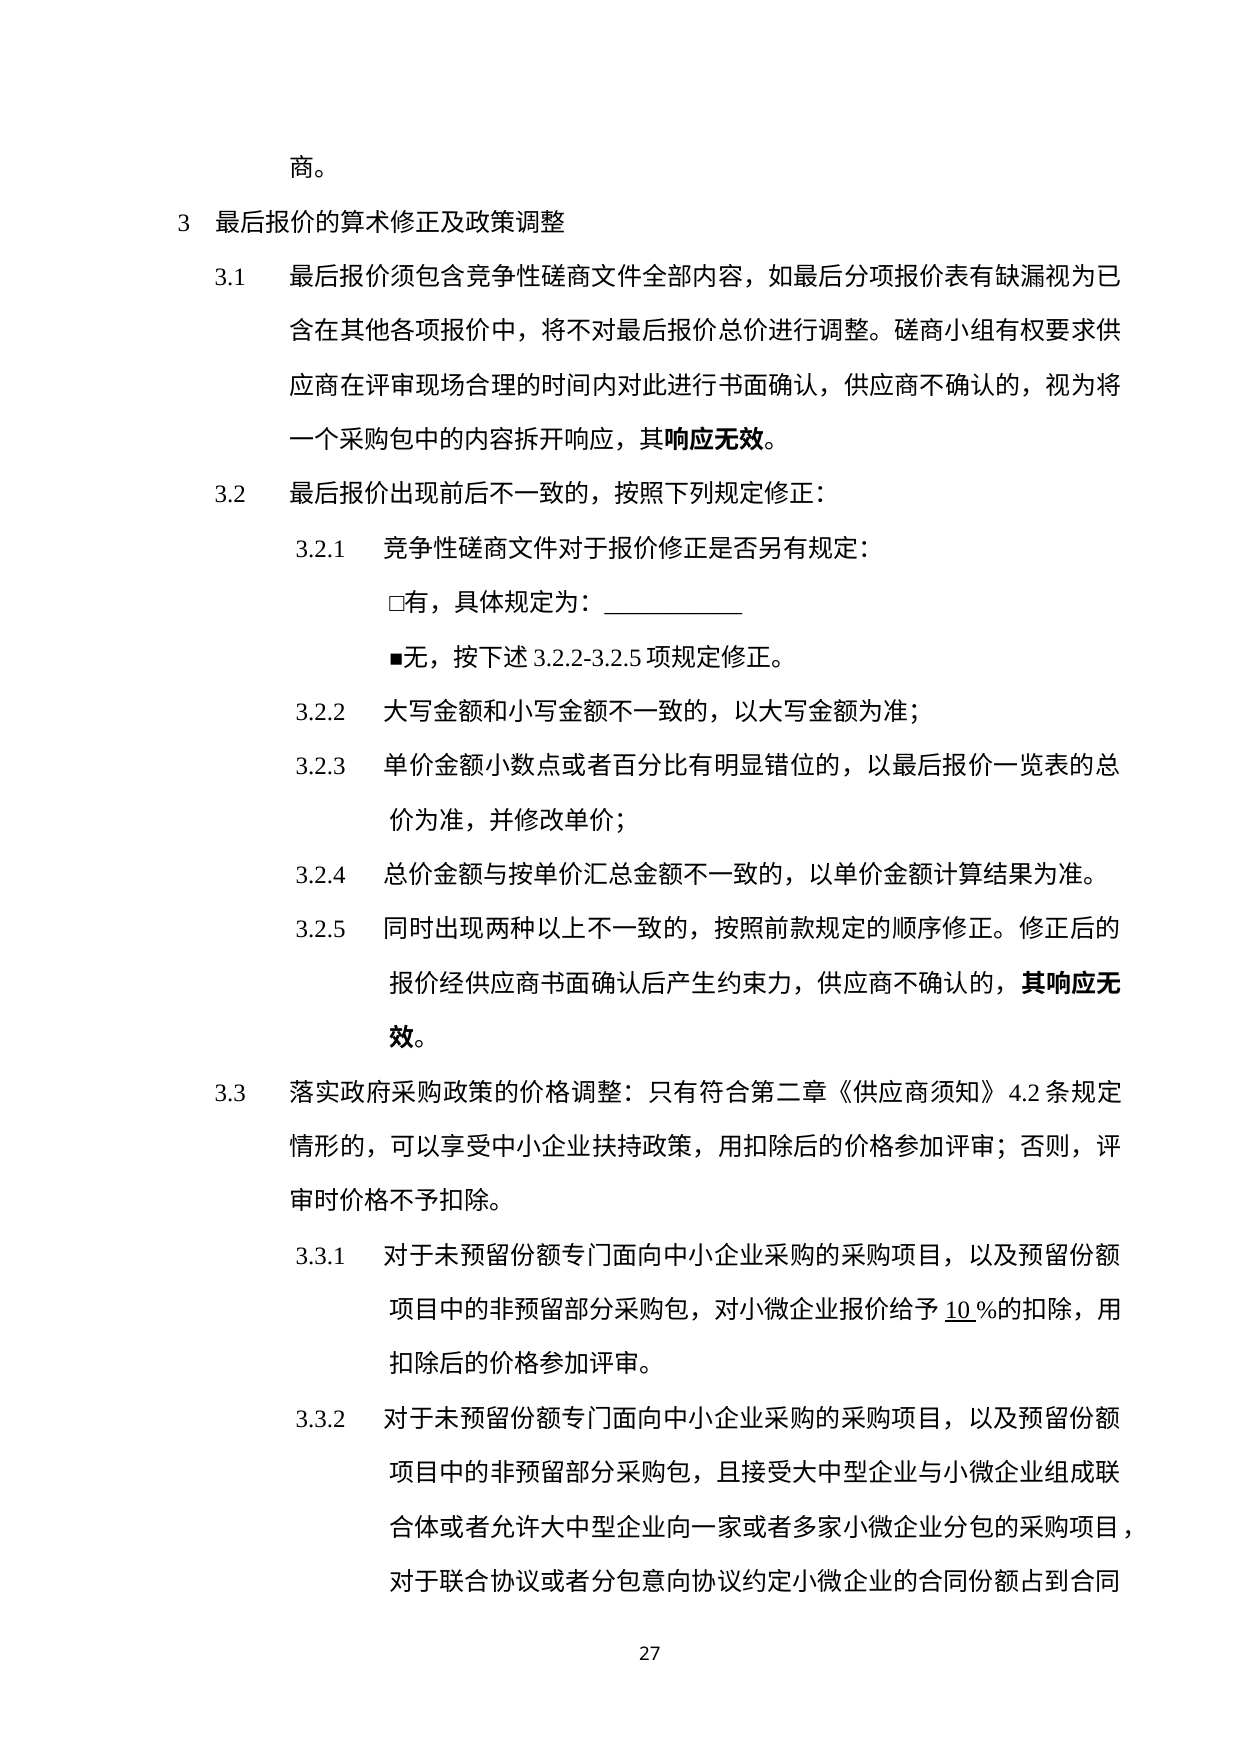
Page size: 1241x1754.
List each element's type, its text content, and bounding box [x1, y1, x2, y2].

list 对于未预留份额专门面向中小企业采购的采购项目，以及预留份额项目中的非预留部分采购包，对小微企业报价给予10 %的扣除，用扣除后的价格参加评审。 [295, 1235, 1122, 1380]
text ■无，按下述3.2.2-3.2.5项规定修正。 [389, 637, 1122, 673]
list 竞争性磋商文件对于报价修正是否另有规定： [295, 528, 1122, 564]
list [214, 148, 1122, 184]
list 同时出现两种以上不一致的，按照前款规定的顺序修正。修正后的报价经供应商书面确认后产生约束力，供应商不确认的，其响应无效。 [295, 909, 1122, 1054]
list 最后报价出现前后不一致的，按照下列规定修正： [214, 474, 1122, 510]
list 落实政府采购政策的价格调整：只有符合第二章《供应商须知》4.2条规定情形的，可以享受中小企业扶持政策，用扣除后的价格参加评审；否则，评审时价格不予扣除。 [214, 1072, 1122, 1217]
list 单价金额小数点或者百分比有明显错位的，以最后报价一览表的总价为准，并修改单价； [295, 746, 1122, 836]
list 大写金额和小写金额不一致的，以大写金额为准； [295, 691, 1122, 728]
text □有，具体规定为：___________ [389, 583, 1122, 619]
list 总价金额与按单价汇总金额不一致的，以单价金额计算结果为准。 [295, 854, 1122, 891]
list 最后报价的算术修正及政策调整 [177, 202, 1122, 238]
list 最后报价须包含竞争性磋商文件全部内容，如最后分项报价表有缺漏视为已含在其他各项报价中，将不对最后报价总价进行调整。磋商小组有权要求供应商在评审现场合理的时间内对此进行书面确认，供应商不确认的，视为将一个采购包中的内容拆开响应，其响应无效。 [214, 256, 1122, 456]
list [295, 1398, 1122, 1598]
